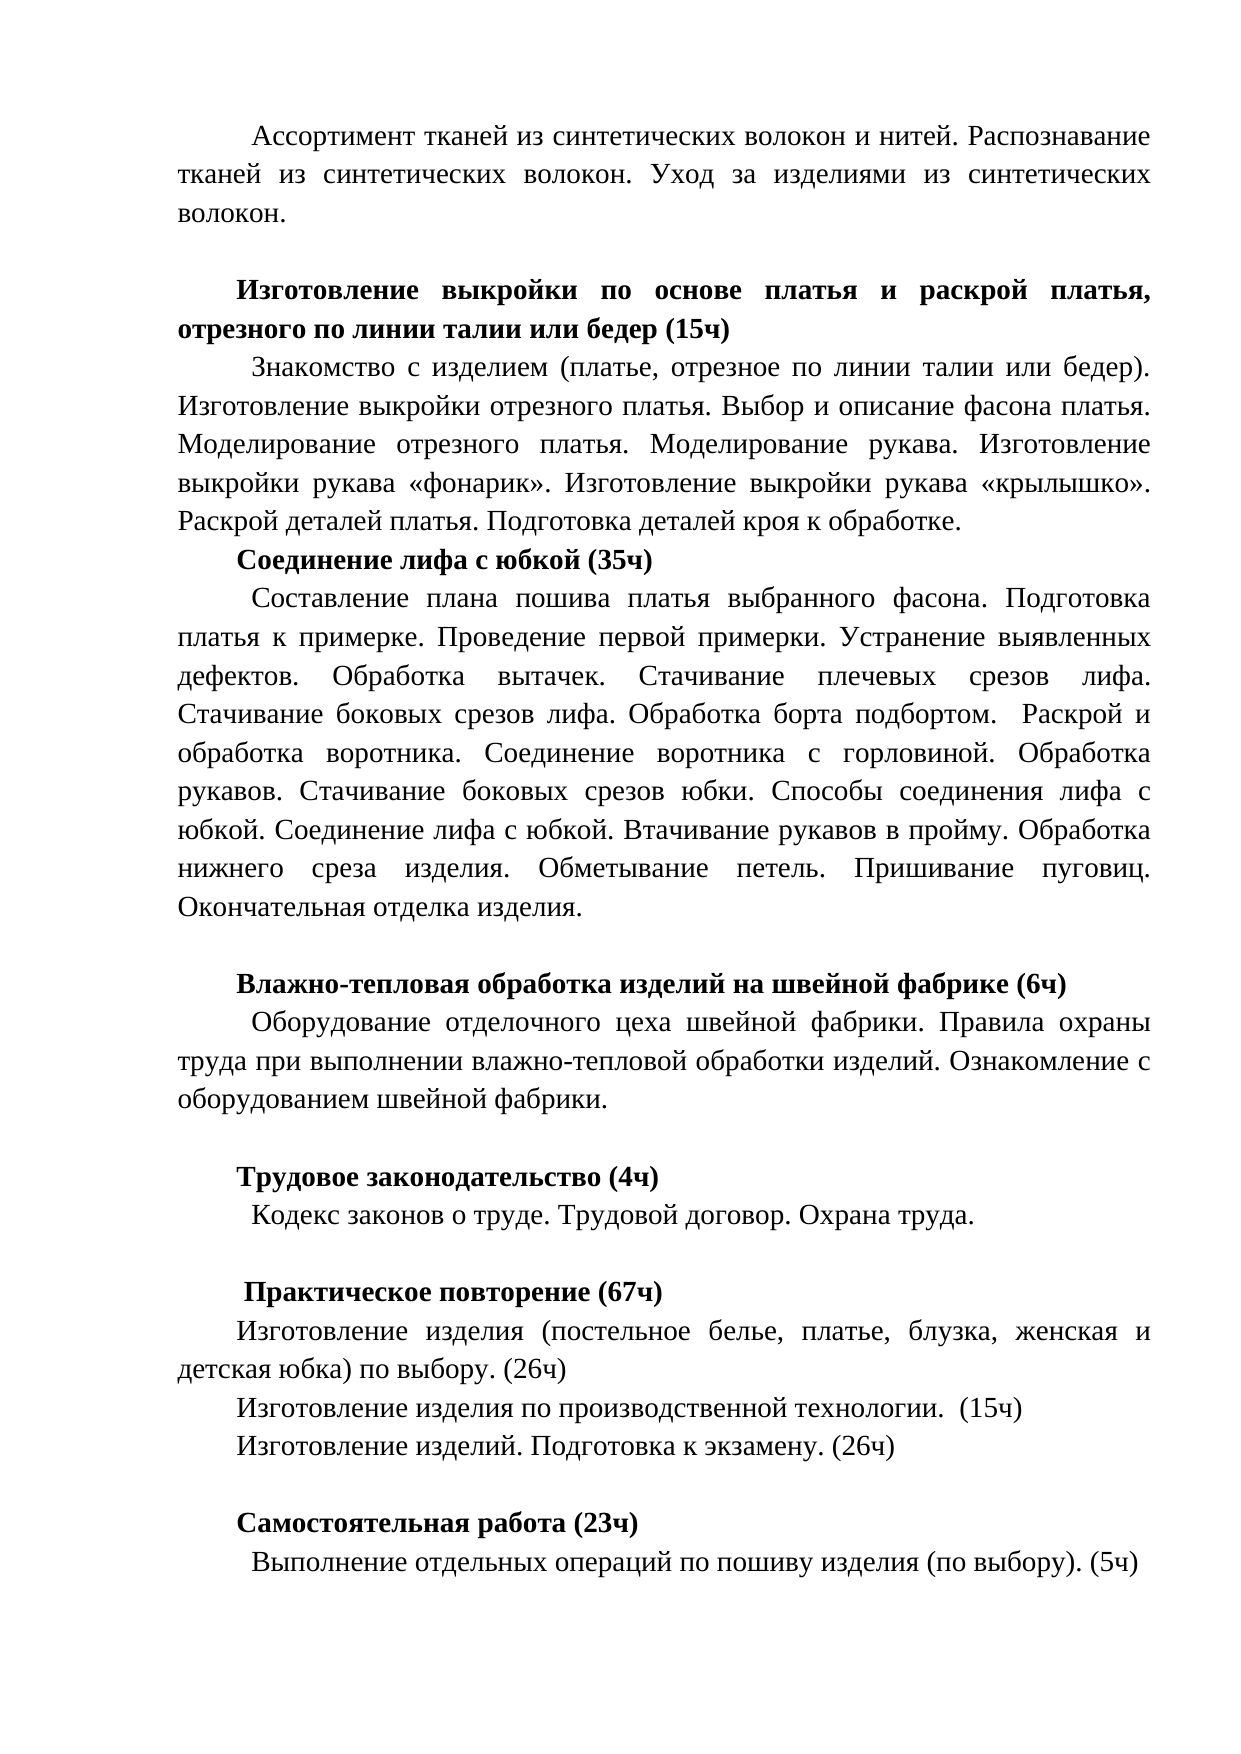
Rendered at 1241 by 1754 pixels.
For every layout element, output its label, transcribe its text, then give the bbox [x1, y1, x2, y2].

text Кодекс законов о труде. Трудовой договор. Охрана труда. [177, 1197, 1152, 1231]
text Соединение лифа с юбкой (35ч) [177, 542, 1152, 576]
text Выполнение отдельных операций по пошиву изделия (по выбору). (5ч) [177, 1544, 1152, 1578]
text Ассортимент тканей из синтетических волокон и нитей. Распознавание тканей из синтетических волокон. Уход за изделиями из синтетических волокон. [177, 118, 1152, 229]
text Оборудование отделочного цеха швейной фабрики. Правила охраны труда при выполнении влажно-тепловой обработки изделий. Ознакомление с оборудованием швейной фабрики. [177, 1004, 1152, 1115]
text Практическое повторение (67ч) [177, 1274, 1152, 1308]
text Составление плана пошива платья выбранного фасона. Подготовка платья к примерке. Проведение первой примерки. Устранение выявленных дефектов. Обработка вытачек. Стачивание плечевых срезов лифа. Стачивание боковых срезов лифа. Обработка борта подбортом. Раскрой и обработка воротника. Соединение воротника с горловиной. Обработка рукавов. Стачивание боковых срезов юбки. Способы соединения лифа с юбкой. Соединение лифа с юбкой. Втачивание рукавов в пройму. Обработка нижнего среза изделия. Обметывание петель. Пришивание пуговиц. Окончательная отделка изделия. [177, 581, 1152, 922]
text Изготовление изделий. Подготовка к экзамену. (26ч) [177, 1428, 1152, 1462]
text Изготовление изделия по производственной технологии. (15ч) [177, 1390, 1152, 1423]
text Знакомство с изделием (платье, отрезное по линии талии или бедер). Изготовление выкройки отрезного платья. Выбор и описание фасона платья. Моделирование отрезного платья. Моделирование рукава. Изготовление выкройки рукава «фонарик». Изготовление выкройки рукава «крылышко». Раскрой деталей платья. Подготовка деталей кроя к обработке. [177, 349, 1152, 537]
text Трудовое законодательство (4ч) [177, 1159, 1152, 1192]
text Изготовление изделия (постельное белье, платье, блузка, женская и детская юбка) по выбору. (26ч) [177, 1313, 1152, 1385]
text Изготовление выкройки по основе платья и раскрой платья, отрезного по линии талии или бедер (15ч) [177, 272, 1152, 344]
text Самостоятельная работа (23ч) [177, 1506, 1152, 1539]
text Влажно-тепловая обработка изделий на швейной фабрике (6ч) [177, 966, 1152, 999]
